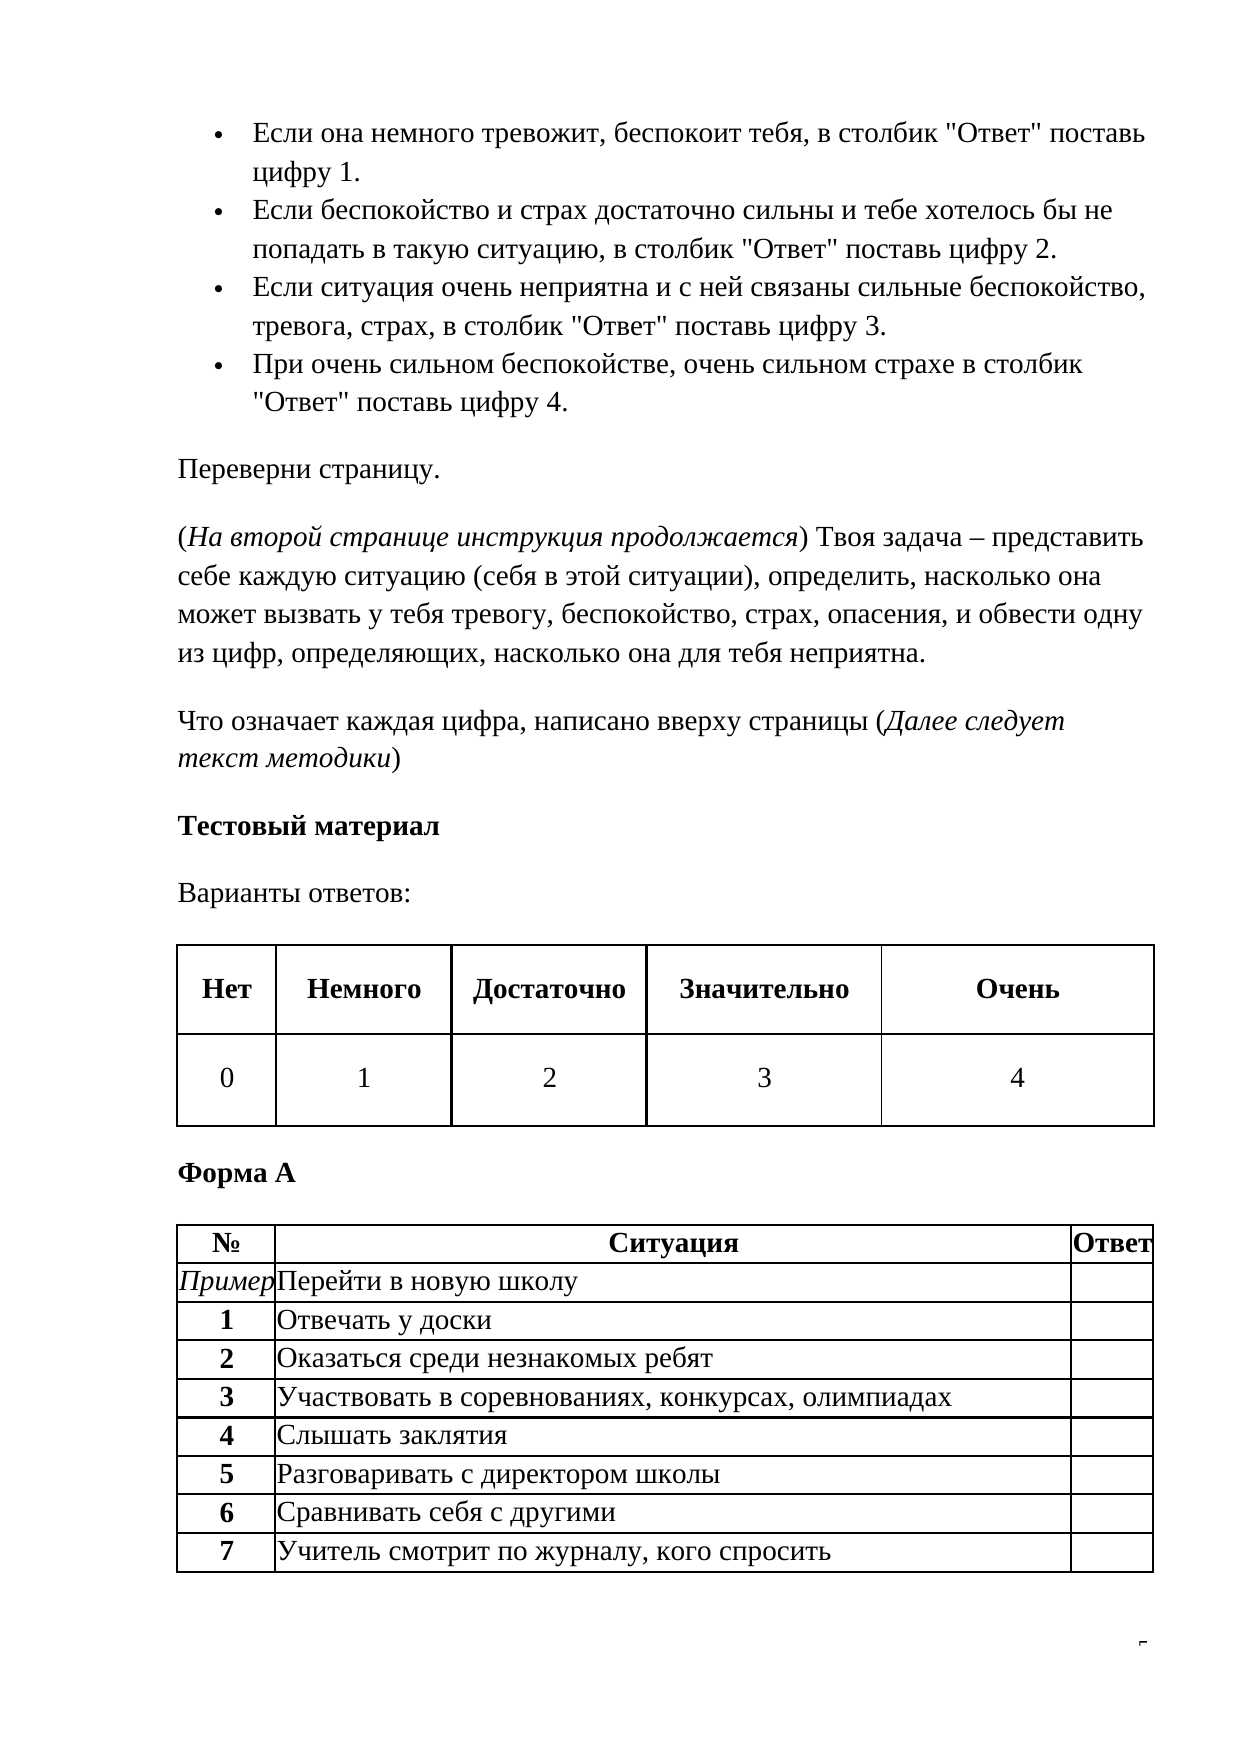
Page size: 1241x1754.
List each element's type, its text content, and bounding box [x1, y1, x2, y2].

table_cell 2 [178, 1341, 274, 1378]
table_header Немного [277, 946, 450, 1032]
table_cell [1072, 1341, 1152, 1378]
table_cell Слышать заклятия [276, 1419, 1070, 1455]
table_cell Участвовать в соревнованиях, конкурсах, олимпиадах [276, 1380, 1070, 1416]
table_cell 3 [648, 1035, 881, 1125]
table_header Очень [882, 946, 1153, 1032]
table_cell Перейти в новую школу [276, 1264, 1070, 1301]
table_header Значительно [648, 946, 881, 1032]
table_header Достаточно [453, 946, 645, 1032]
text (На второй странице инструкция продолжается) Твоя задача – представить себе каждую ситуацию (себя в этой ситуации), определить, насколько она может вызвать у тебя тревогу, беспокойство, страх, опасения, и обвести одну из цифр, определяющих, насколько она для тебя неприятна. [177, 519, 1145, 668]
table_cell [1072, 1419, 1152, 1455]
table_cell 2 [453, 1035, 645, 1125]
table_cell Разговаривать с директором школы [276, 1457, 1070, 1493]
table_header Нет [178, 946, 275, 1032]
subtitle Тестовый материал [177, 808, 1194, 842]
list Если ситуация очень неприятна и с ней связаны сильные беспокойство, тревога, страх, в столбик "Ответ" поставь цифру 3. [215, 269, 1146, 342]
table_header Ответ [1072, 1226, 1152, 1262]
text Переверни страницу. [177, 451, 1194, 485]
text Что означает каждая цифра, написано вверху страницы (Далее следует текст методики) [177, 703, 1067, 774]
table_cell 1 [277, 1035, 450, 1125]
list Если беспокойство и страх достаточно сильны и тебе хотелось бы не попадать в такую ситуацию, в столбик "Ответ" поставь цифру 2. [215, 192, 1113, 264]
table_cell [1072, 1303, 1152, 1339]
subtitle Форма А [177, 1156, 1194, 1189]
table_cell 1 [178, 1303, 274, 1339]
table_cell [1072, 1495, 1152, 1532]
list Если она немного тревожит, беспокоит тебя, в столбик "Ответ" поставь цифру 1. [215, 115, 1146, 187]
table_cell 4 [178, 1419, 274, 1455]
table_cell [1072, 1534, 1152, 1571]
table_cell Сравнивать себя с другими [276, 1495, 1070, 1532]
text Варианты ответов: [177, 876, 1194, 909]
table_cell Учитель смотрит по журналу, кого спросить [276, 1534, 1070, 1571]
table_cell 5 [178, 1457, 274, 1493]
table_cell [1072, 1457, 1152, 1493]
table_cell 4 [882, 1035, 1153, 1125]
list При очень сильном беспокойстве, очень сильном страхе в столбик "Ответ" поставь цифру 4. [215, 347, 1083, 418]
table_header № [178, 1226, 274, 1262]
table_header Ситуация [276, 1226, 1070, 1262]
table_cell Пример [178, 1264, 274, 1301]
table_cell Отвечать у доски [276, 1303, 1070, 1339]
table_cell [1072, 1380, 1152, 1416]
table_cell 0 [178, 1035, 275, 1125]
table_cell [1072, 1264, 1152, 1301]
table_cell 7 [178, 1534, 274, 1571]
table_cell 3 [178, 1380, 274, 1416]
table_cell Оказаться среди незнакомых ребят [276, 1341, 1070, 1378]
table_cell 6 [178, 1495, 274, 1532]
